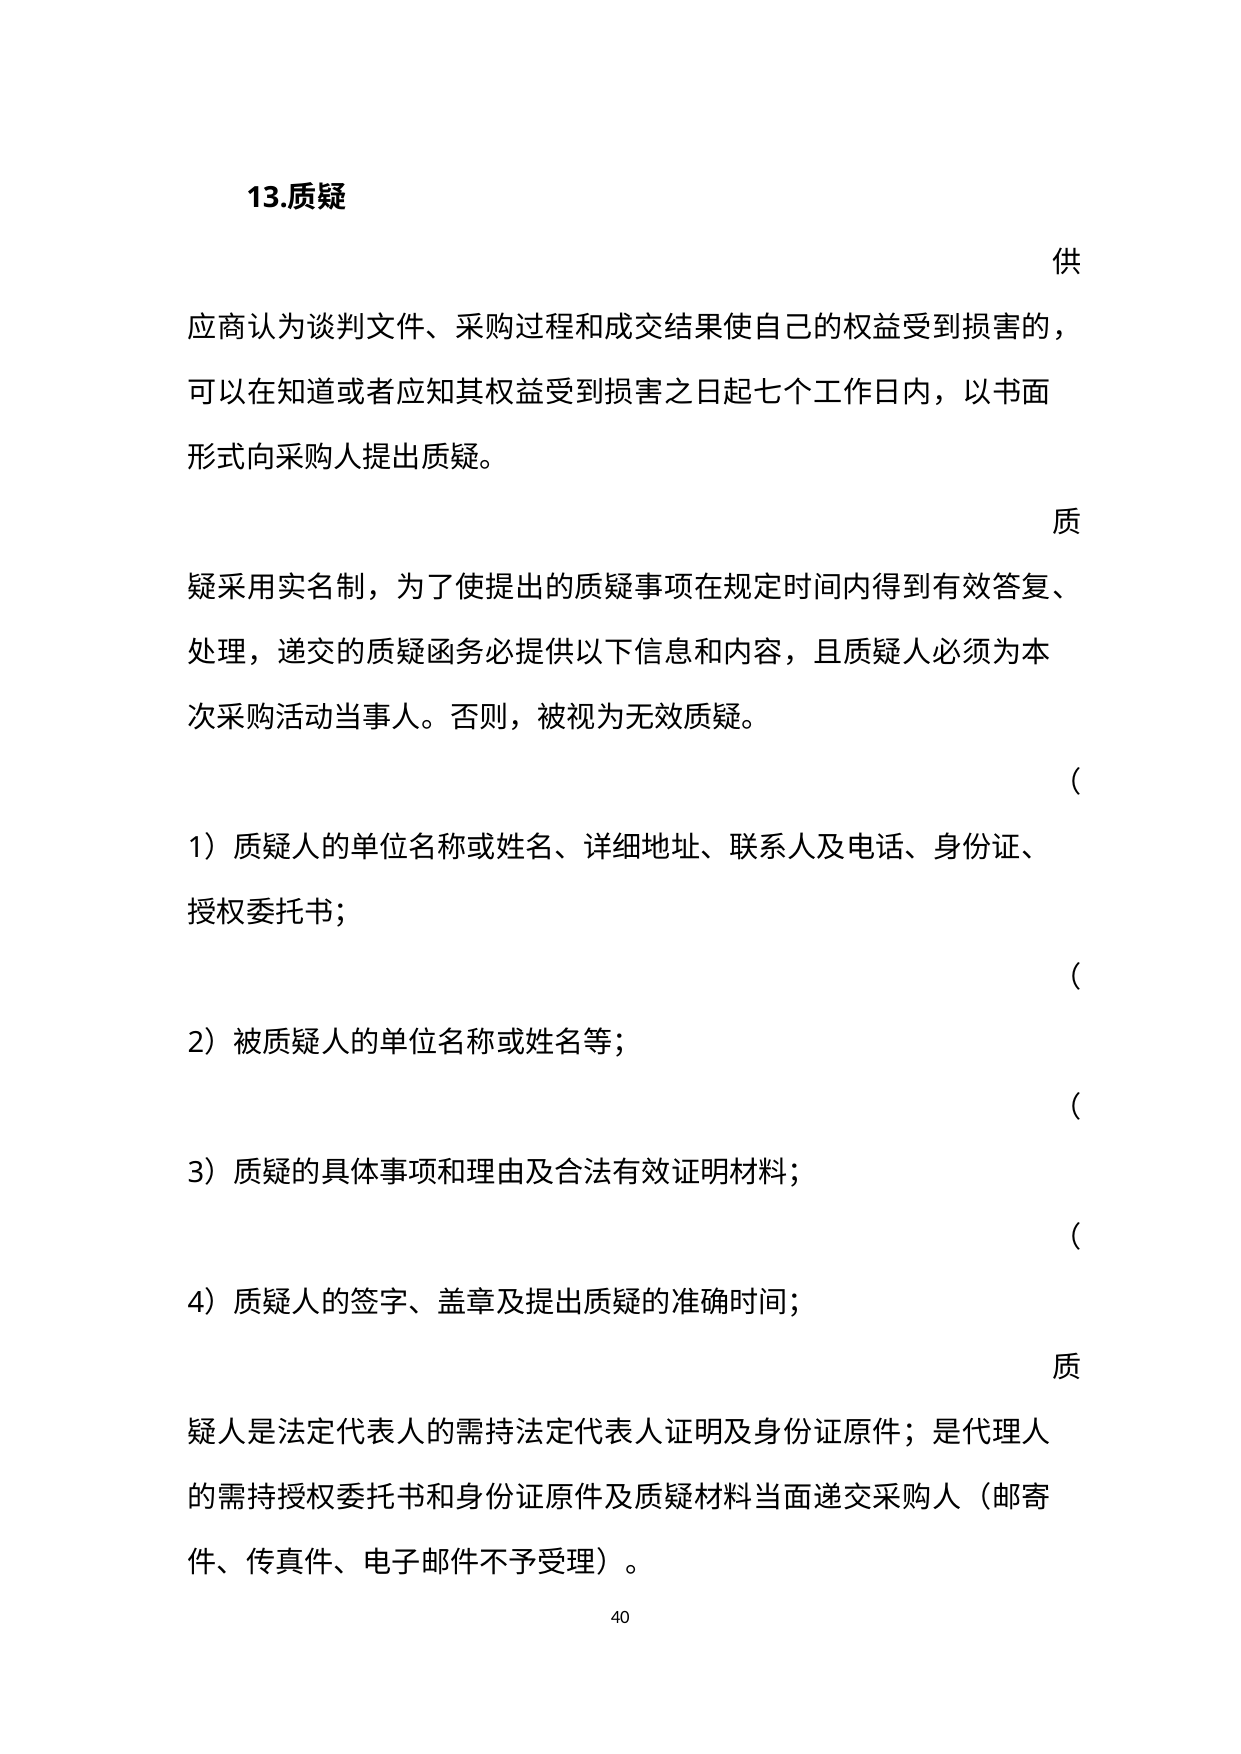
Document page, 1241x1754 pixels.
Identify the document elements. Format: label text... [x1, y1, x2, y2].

text 供应商认为谈判文件、采购过程和成交结果使自己的权益受到损害的，可以在知道或者应知其权益受到损害之日起七个工作日内，以书面形式向采购人提出质疑。 [187, 227, 1053, 487]
text 质疑采用实名制，为了使提出的质疑事项在规定时间内得到有效答复、处理，递交的质疑函务必提供以下信息和内容，且质疑人必须为本次采购活动当事人。否则，被视为无效质疑。 [187, 487, 1053, 747]
text （1）质疑人的单位名称或姓名、详细地址、联系人及电话、身份证、授权委托书； [187, 747, 1053, 942]
text 13.质疑 [187, 162, 1060, 227]
text （4）质疑人的签字、盖章及提出质疑的准确时间； [187, 1202, 1053, 1332]
text （3）质疑的具体事项和理由及合法有效证明材料； [187, 1072, 1053, 1202]
text 质疑人是法定代表人的需持法定代表人证明及身份证原件；是代理人的需持授权委托书和身份证原件及质疑材料当面递交采购人（邮寄件、传真件、电子邮件不予受理）。 [187, 1332, 1053, 1592]
text （2）被质疑人的单位名称或姓名等； [187, 942, 1053, 1072]
